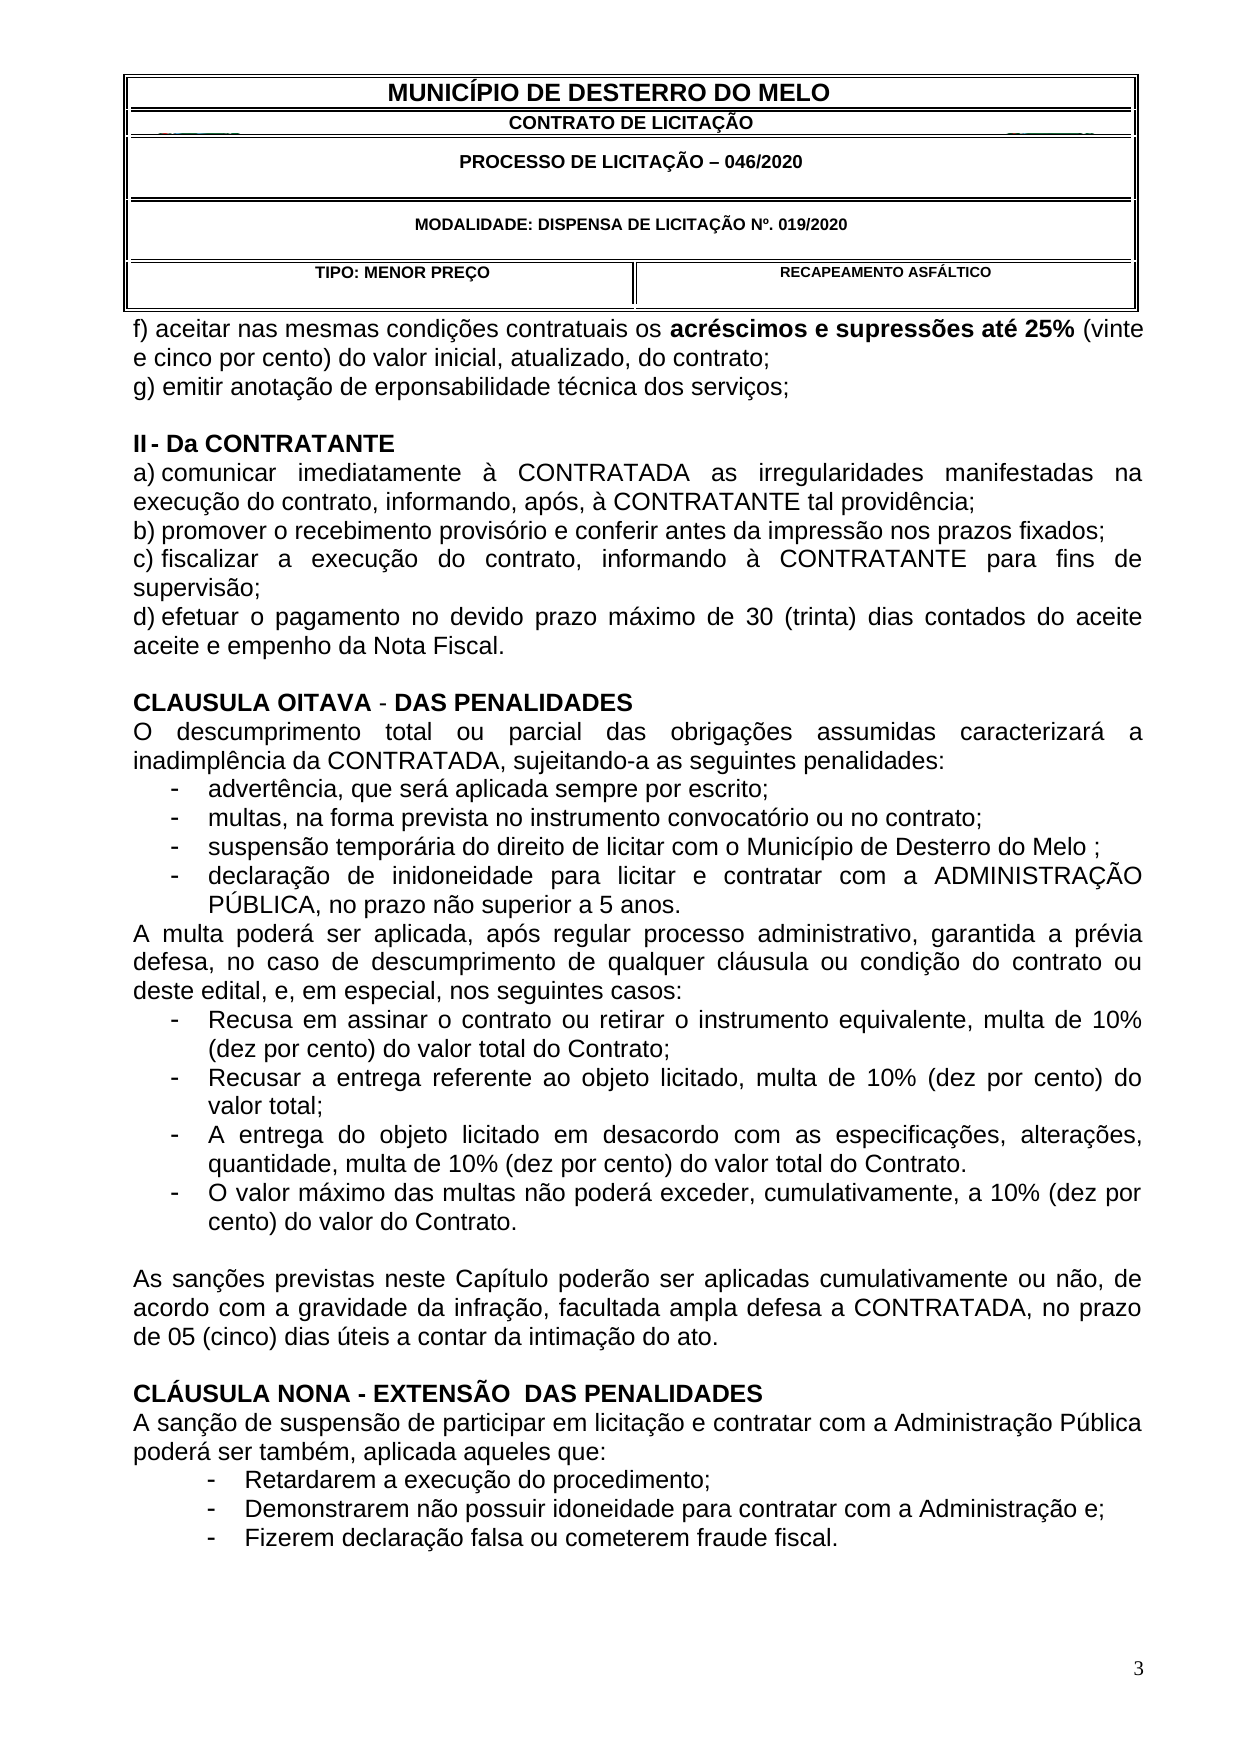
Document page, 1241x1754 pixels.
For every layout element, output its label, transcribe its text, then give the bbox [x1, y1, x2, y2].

list Demonstrarem não possuir idoneidade para contratar com a Administração e; [207, 1494, 1144, 1523]
text A sanção de suspensão de participar em licitação e contratar com a Administração Pública poderá ser também, aplicada aqueles que: [133, 1408, 1144, 1465]
text a) comunicar imediatamente à CONTRATADA as irregularidades manifestadas na execução do contrato, informando, após, à CONTRATANTE tal providência; [133, 458, 1144, 516]
text O descumprimento total ou parcial das obrigações assumidas caracterizará a inadimplência da CONTRATADA, sujeitando-a as seguintes penalidades: [133, 717, 1144, 774]
text CLÁUSULA NONA - EXTENSÃO DAS PENALIDADES [133, 1379, 1144, 1408]
list suspensão temporária do direito de licitar com o Município de Desterro do Melo ; [170, 832, 1144, 861]
text CLAUSULA OITAVA - DAS PENALIDADES [133, 688, 1144, 717]
text A multa poderá ser aplicada, após regular processo administrativo, garantida a prévia defesa, no caso de descumprimento de qualquer cláusula ou condição do contrato ou deste edital, e, em especial, nos seguintes casos: [133, 919, 1144, 1005]
text d) efetuar o pagamento no devido prazo máximo de 30 (trinta) dias contados do aceite aceite e empenho da Nota Fiscal. [133, 602, 1144, 659]
list O valor máximo das multas não poderá exceder, cumulativamente, a 10% (dez por cento) do valor do Contrato. [170, 1178, 1144, 1235]
list advertência, que será aplicada sempre por escrito; [170, 774, 1144, 803]
list Fizerem declaração falsa ou cometerem fraude fiscal. [207, 1523, 1144, 1552]
text b) promover o recebimento provisório e conferir antes da impressão nos prazos fixados; [133, 516, 1144, 544]
text II - Da CONTRATANTE [133, 429, 1144, 458]
list Recusa em assinar o contrato ou retirar o instrumento equivalente, multa de 10% (dez por cento) do valor total do Contrato; [170, 1005, 1144, 1062]
text f) aceitar nas mesmas condições contratuais os acréscimos e supressões até 25% (vinte e cinco por cento) do valor inicial, atualizado, do contrato; [133, 314, 1144, 372]
list multas, na forma prevista no instrumento convocatório ou no contrato; [170, 803, 1144, 832]
list declaração de inidoneidade para licitar e contratar com a ADMINISTRAÇÃO PÚBLICA, no prazo não superior a 5 anos. [170, 861, 1144, 919]
list Recusar a entrega referente ao objeto licitado, multa de 10% (dez por cento) do valor total; [170, 1062, 1144, 1120]
list Retardarem a execução do procedimento; [207, 1465, 1144, 1494]
list A entrega do objeto licitado em desacordo com as especificações, alterações, quantidade, multa de 10% (dez por cento) do valor total do Contrato. [170, 1120, 1144, 1178]
text As sanções previstas neste Capítulo poderão ser aplicadas cumulativamente ou não, de acordo com a gravidade da infração, facultada ampla defesa a CONTRATADA, no prazo de 05 (cinco) dias úteis a contar da intimação do ato. [133, 1264, 1144, 1350]
text c) fiscalizar a execução do contrato, informando à CONTRATANTE para fins de supervisão; [133, 544, 1144, 602]
text g) emitir anotação de erponsabilidade técnica dos serviços; [133, 372, 1144, 401]
